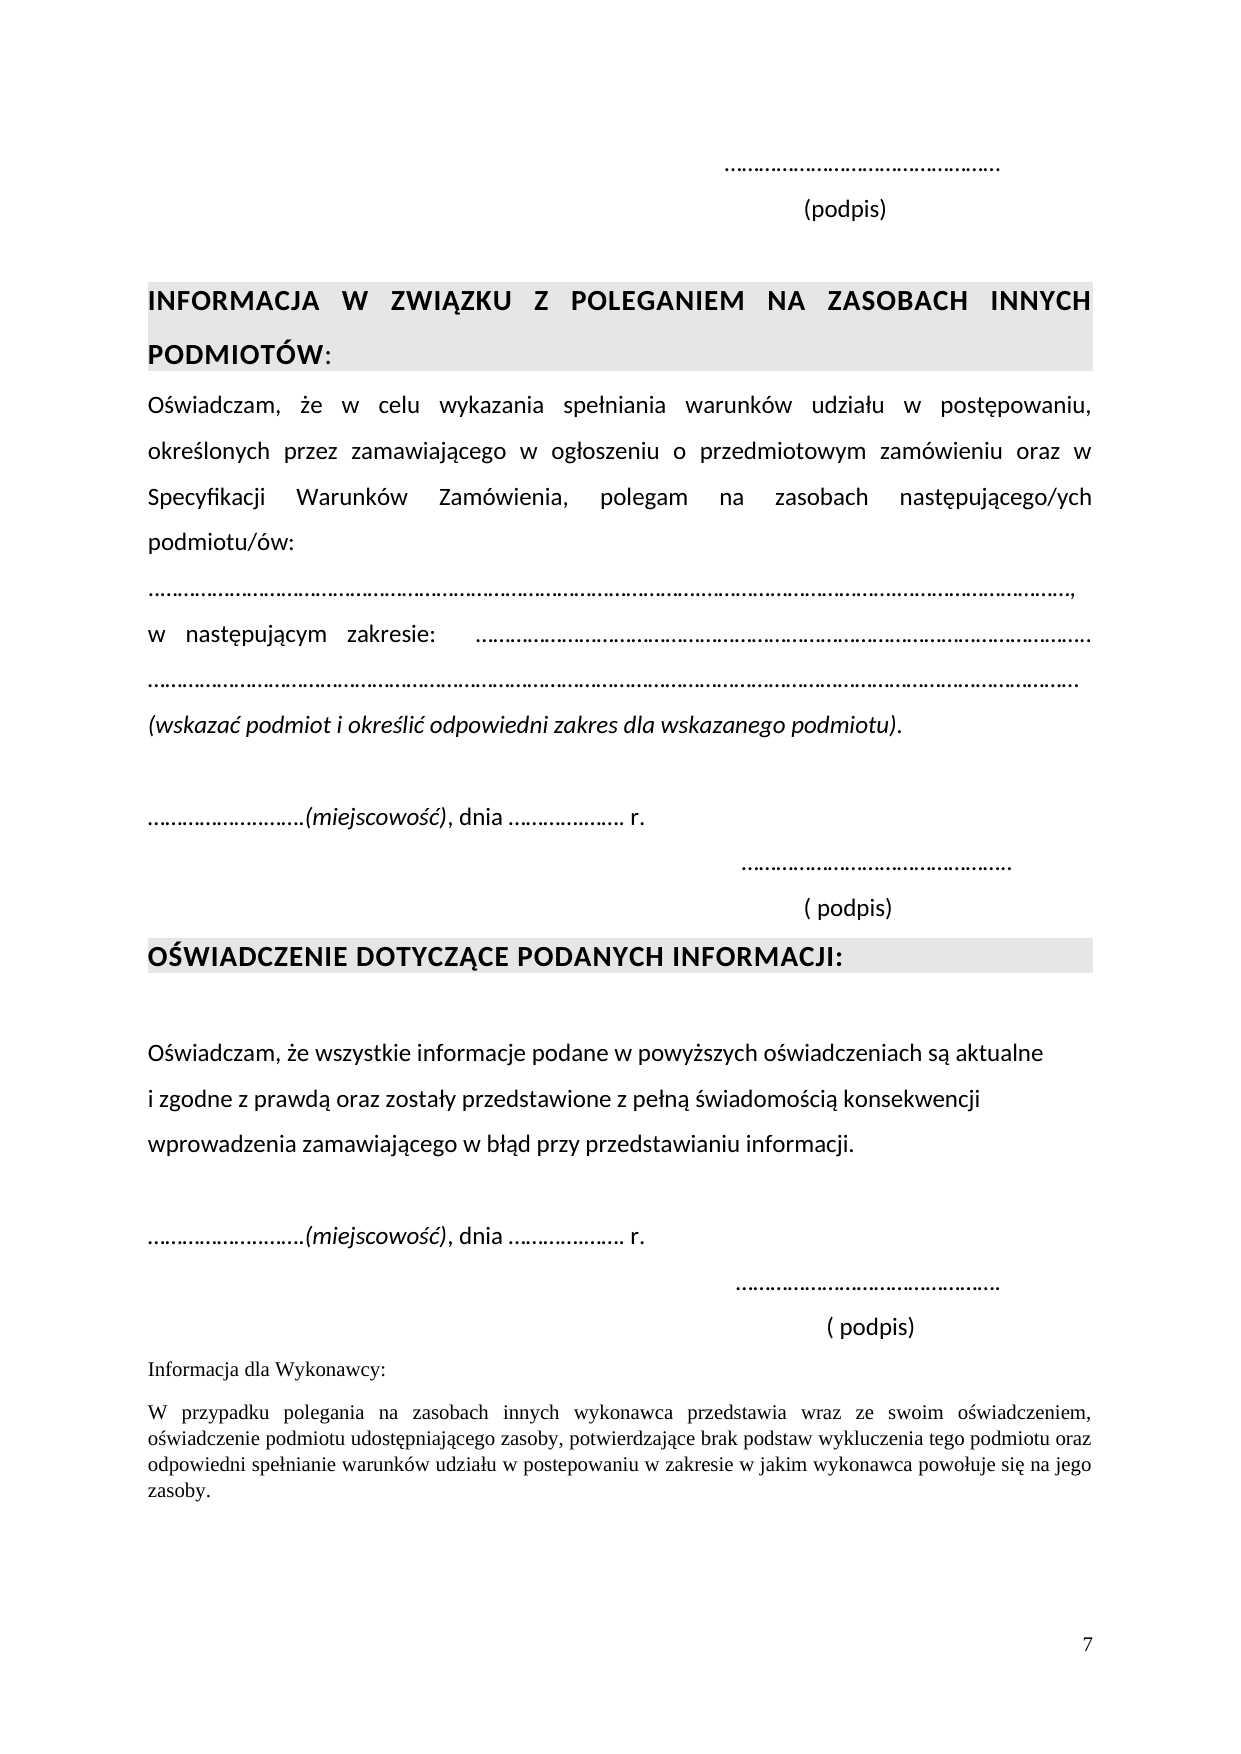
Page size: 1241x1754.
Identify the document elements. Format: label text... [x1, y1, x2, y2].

text ………………………………………. [148, 1266, 1093, 1296]
text ( podpis) [148, 1311, 1093, 1342]
text ..………………………………………………………………………………….…………………………….…………………………, w następującym zakresie: …………………………………………………………………………………………….. ……………………………………………………………………………………………………………………………………………… [148, 572, 1093, 694]
text W przypadku polegania na zasobach innych wykonawca przedstawia wraz ze swoim oświadczeniem, oświadczenie podmiotu udostępniającego zasoby, potwierdzające brak podstaw wykluczenia tego podmiotu oraz odpowiedni spełnianie warunków udziału w postepowaniu w zakresie w jakim wykonawca powołuje się na jego zasoby. [148, 1400, 1093, 1502]
text ( podpis) [148, 892, 1093, 923]
text Oświadczam, że wszystkie informacje podane w powyższych oświadczeniach są aktualne i zgodne z prawdą oraz zostały przedstawione z pełną świadomością konsekwencji wprowadzenia zamawiającego w błąd przy przedstawianiu informacji. [148, 1037, 1093, 1159]
text (podpis) [148, 193, 1093, 224]
text Informacja dla Wykonawcy: [148, 1357, 1093, 1381]
text ………………..…….(miejscowość), dnia ………….……. r. [148, 801, 1093, 831]
text ………………………………………… [148, 148, 1093, 178]
text INFORMACJA W ZWIĄZKU Z POLEGANIEM NA ZASOBACH INNYCH PODMIOTÓW: [148, 282, 1093, 371]
text ………………..…….(miejscowość), dnia ………….……. r. [148, 1220, 1093, 1251]
text OŚWIADCZENIE DOTYCZĄCE PODANYCH INFORMACJI: [148, 938, 1093, 973]
text (wskazać podmiot i określić odpowiedni zakres dla wskazanego podmiotu). [148, 709, 1093, 740]
text Oświadczam, że w celu wykazania spełniania warunków udziału w postępowaniu, określonych przez zamawiającego w ogłoszeniu o przedmiotowym zamówieniu oraz w Specyfikacji Warunków Zamówienia, polegam na zasobach następującego/ych podmiotu/ów: [148, 389, 1093, 557]
text ……………………………………….. [148, 846, 1093, 877]
